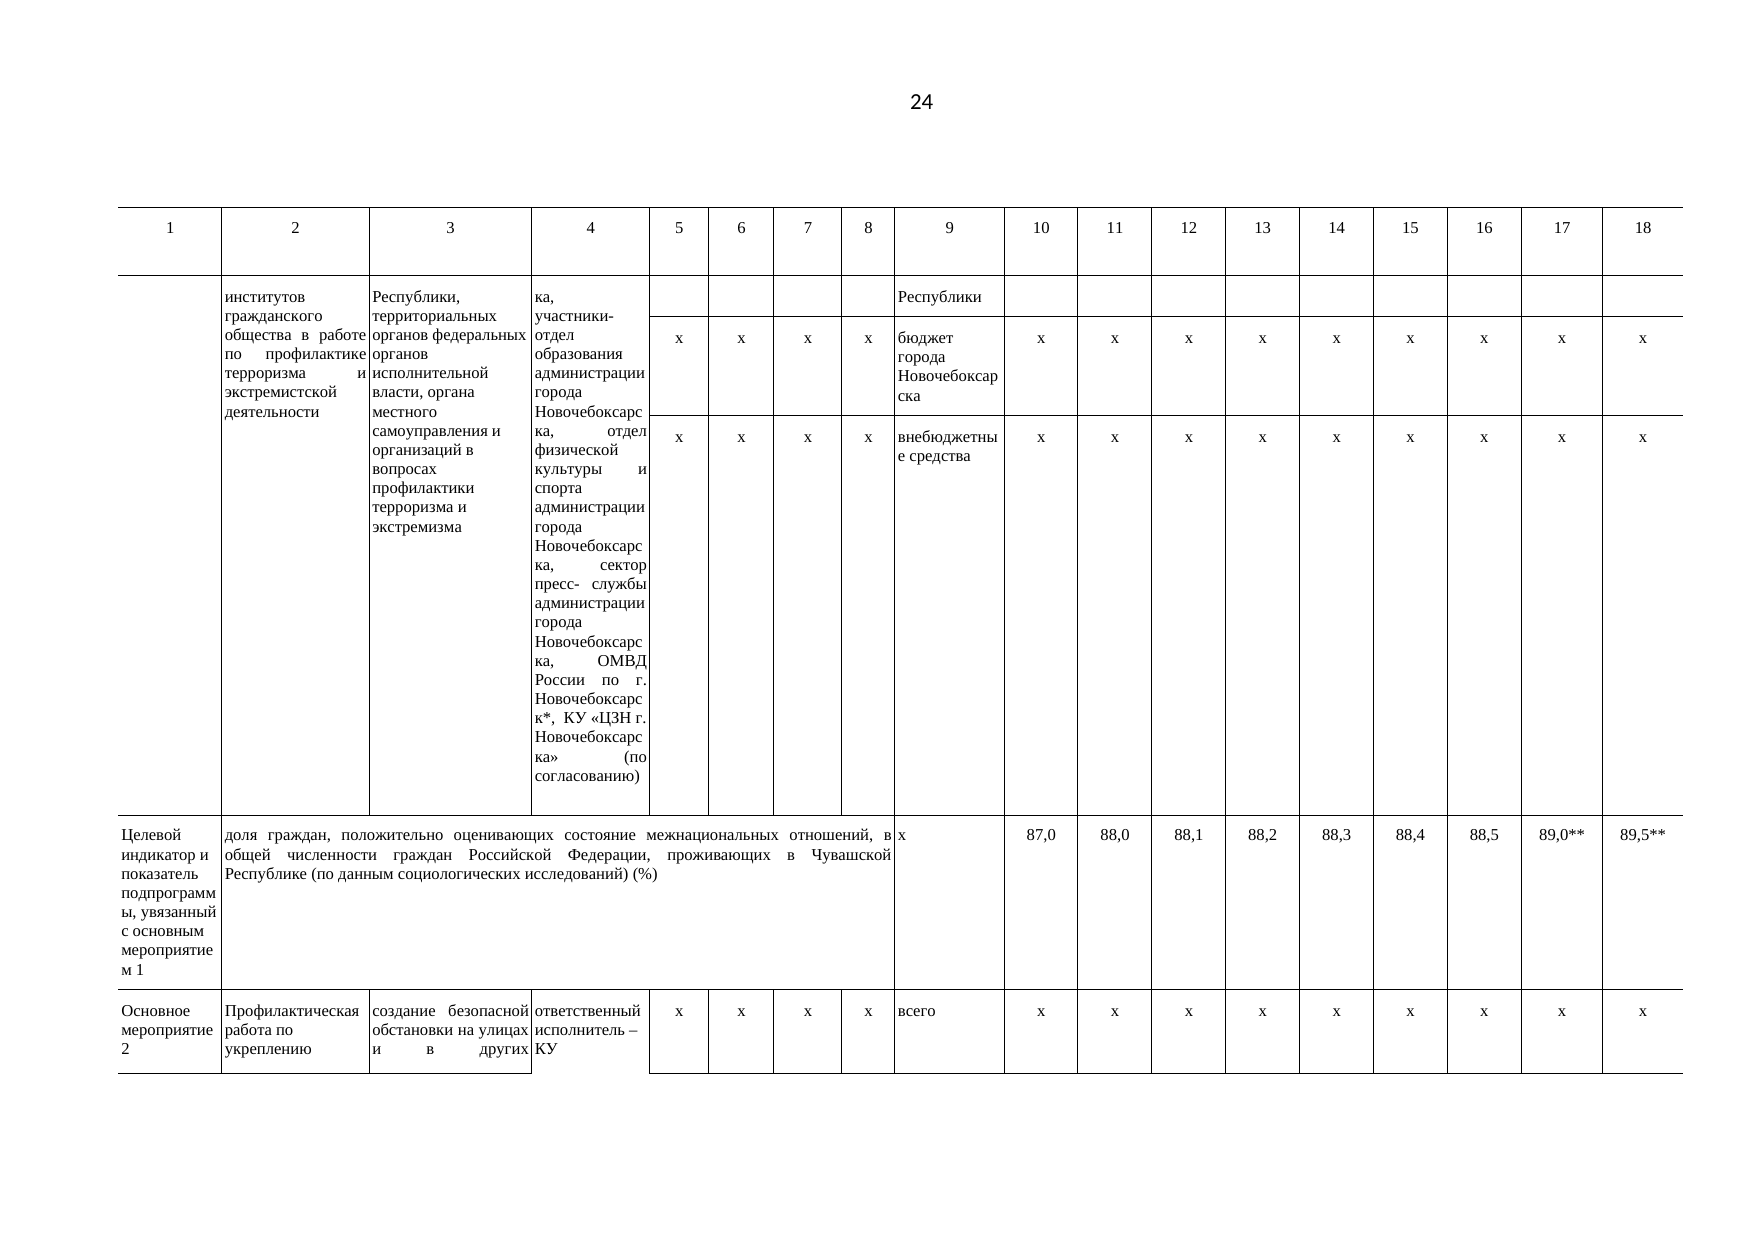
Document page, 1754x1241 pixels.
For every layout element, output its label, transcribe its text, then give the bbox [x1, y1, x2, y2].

table_cell Целевой индикатор и показатель подпрограммы, увязанный с основным мероприятием 1 [118, 816, 221, 989]
table_cell x [842, 276, 894, 316]
table_cell 87,0 [1005, 816, 1077, 989]
table_cell х [1152, 990, 1225, 1072]
table_cell Основное мероприятие 2 [118, 990, 221, 1072]
table_cell x [650, 317, 708, 415]
table_cell x [709, 990, 773, 1072]
table_cell х [1300, 416, 1373, 814]
table_cell x [650, 276, 708, 316]
table_header 16 [1448, 208, 1521, 275]
table_cell x [650, 990, 708, 1072]
table_cell 89,0** [1522, 816, 1602, 989]
table_header 6 [709, 208, 773, 275]
table_cell x [709, 416, 773, 814]
table_cell х [1522, 416, 1602, 814]
table_cell x [1300, 317, 1373, 415]
table_header 5 [650, 208, 708, 275]
table_cell внебюджетные средства [895, 416, 1004, 814]
table_cell х [1603, 276, 1683, 316]
table_cell x [1448, 276, 1521, 316]
table_cell х [1603, 990, 1683, 1072]
table_cell x [774, 317, 841, 415]
table_cell x [1005, 276, 1077, 316]
table_cell 88,2 [1226, 816, 1299, 989]
table_cell 88,0 [1078, 816, 1151, 989]
table_header 11 [1078, 208, 1151, 275]
table_cell 89,5** [1603, 816, 1683, 989]
table_cell х [1448, 416, 1521, 814]
table_cell x [1522, 276, 1602, 316]
table_cell x [1374, 276, 1447, 316]
table_cell x [1152, 276, 1225, 316]
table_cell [895, 276, 1004, 316]
table_cell 88,5 [1448, 816, 1521, 989]
table_cell x [1522, 317, 1602, 415]
table_header 3 [370, 208, 531, 275]
table_cell х [1300, 990, 1373, 1072]
table_header 1 [118, 208, 221, 275]
table_cell x [1005, 416, 1077, 814]
table_cell х [1374, 416, 1447, 814]
table_header 14 [1300, 208, 1373, 275]
table_header 8 [842, 208, 894, 275]
table_cell доля граждан, положительно оценивающих состояние межнациональных отношений, в общей численности граждан Российской Федерации, проживающих в Чувашской Республике (по данным социологических исследований) (%) [222, 816, 894, 989]
table_header 17 [1522, 208, 1602, 275]
table_cell x [1078, 416, 1151, 814]
table_cell x [1226, 416, 1299, 814]
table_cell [222, 990, 369, 1072]
table_cell х [1603, 416, 1683, 814]
table_cell 88,3 [1300, 816, 1373, 989]
table_cell x [774, 416, 841, 814]
table_cell х [1448, 990, 1521, 1072]
table_header 12 [1152, 208, 1225, 275]
table_cell x [842, 990, 894, 1072]
table_cell х [1226, 990, 1299, 1072]
table_cell х [1078, 990, 1151, 1072]
table_cell x [650, 416, 708, 814]
table_cell x [1448, 317, 1521, 415]
table_header 7 [774, 208, 841, 275]
table_header 9 [895, 208, 1004, 275]
table_header 2 [222, 208, 369, 275]
table_cell бюджет города Новочебоксарска [895, 317, 1004, 415]
table_cell x [1300, 276, 1373, 316]
table_cell x [774, 276, 841, 316]
table_cell х [1374, 990, 1447, 1072]
table_cell x [1078, 276, 1151, 316]
table_cell х [1005, 990, 1077, 1072]
table_cell x [709, 276, 773, 316]
table_cell x [842, 317, 894, 415]
table_cell x [1152, 317, 1225, 415]
table_header 4 [532, 208, 649, 275]
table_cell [532, 990, 649, 1072]
table_cell x [1226, 317, 1299, 415]
table_cell x [709, 317, 773, 415]
table_cell x [1078, 317, 1151, 415]
table_cell x [895, 816, 1004, 989]
table_header 15 [1374, 208, 1447, 275]
table_header 18 [1603, 208, 1683, 275]
table_header 13 [1226, 208, 1299, 275]
table_cell x [842, 416, 894, 814]
table_cell х [1603, 317, 1683, 415]
table_cell 88,1 [1152, 816, 1225, 989]
table_cell 88,4 [1374, 816, 1447, 989]
table_cell x [1226, 276, 1299, 316]
table_cell x [1374, 317, 1447, 415]
table_cell x [1005, 317, 1077, 415]
table_cell x [774, 990, 841, 1072]
table_header 10 [1005, 208, 1077, 275]
table_cell x [1152, 416, 1225, 814]
table_cell х [1522, 990, 1602, 1072]
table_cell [370, 990, 531, 1072]
table_cell всего [895, 990, 1004, 1072]
